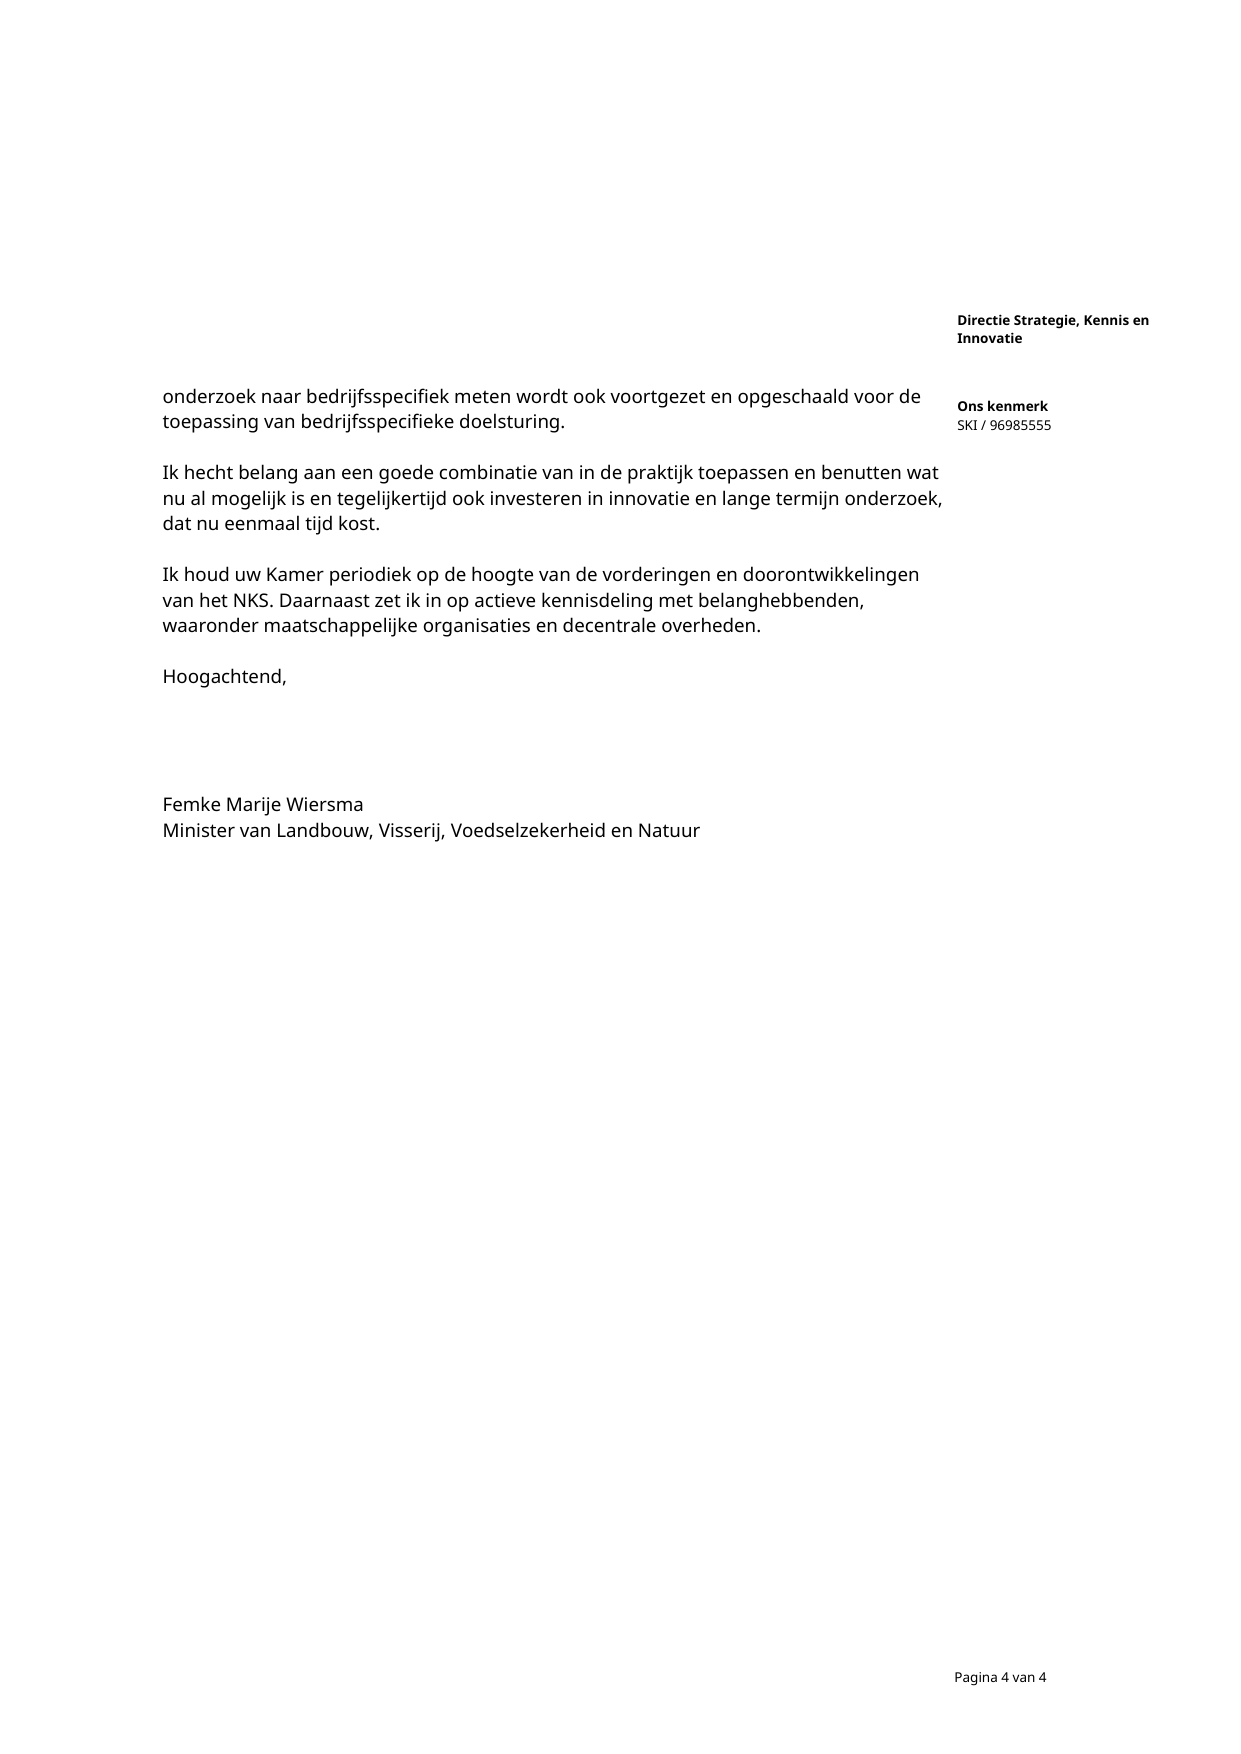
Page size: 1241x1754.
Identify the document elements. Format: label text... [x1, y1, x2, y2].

text Femke Marije Wiersma [162, 791, 947, 817]
text Hoogachtend, [162, 664, 947, 689]
text Minister van Landbouw, Visserij, Voedselzekerheid en Natuur [162, 817, 947, 842]
text Ik houd uw Kamer periodiek op de hoogte van de vorderingen en doorontwikkelingen van het NKS. Daarnaast zet ik in op actieve kennisdeling met belanghebbenden, waaronder maatschappelijke organisaties en decentrale overheden. [162, 562, 947, 638]
text Ik hecht belang aan een goede combinatie van in de praktijk toepassen en benutten wat nu al mogelijk is en tegelijkertijd ook investeren in innovatie en lange termijn onderzoek, dat nu eenmaal tijd kost. [162, 459, 947, 536]
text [162, 383, 947, 434]
